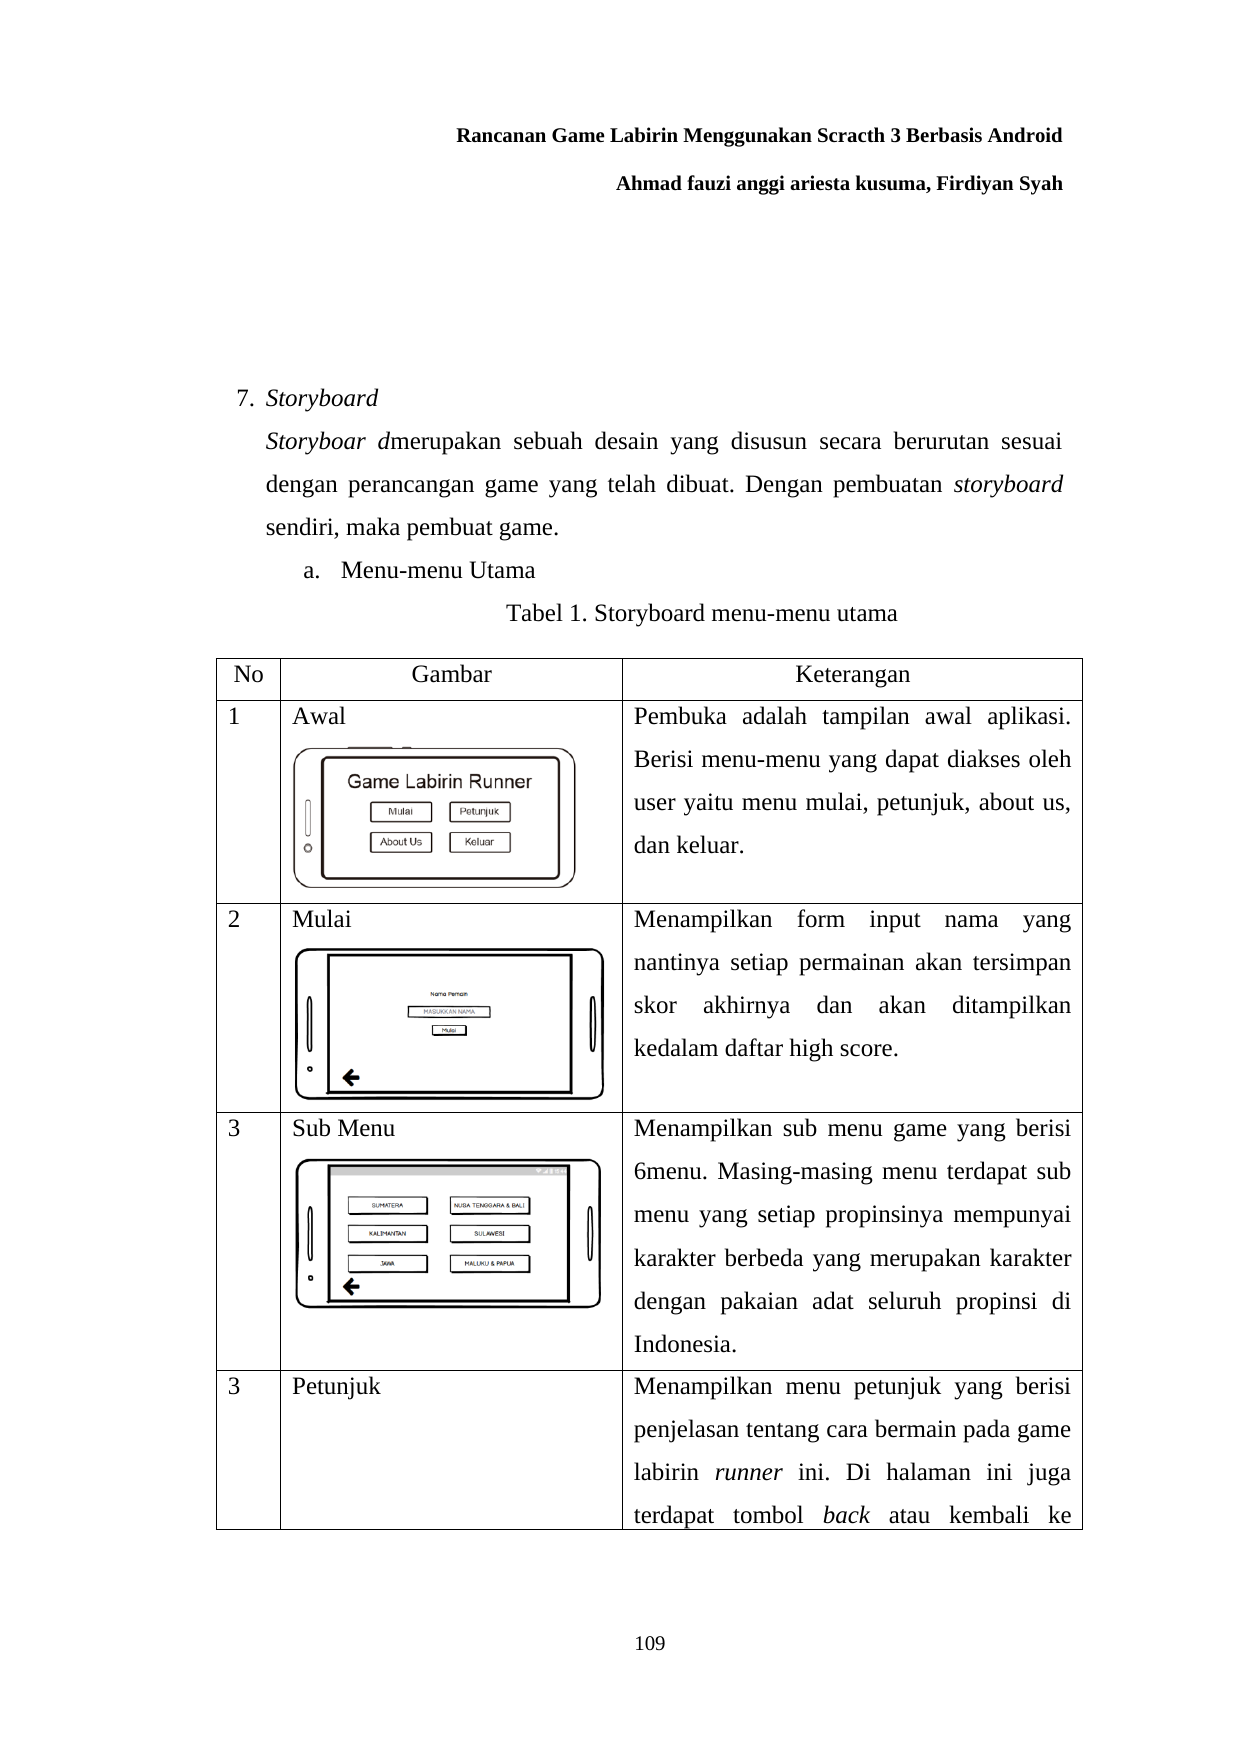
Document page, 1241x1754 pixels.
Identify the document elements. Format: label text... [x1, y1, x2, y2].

table_cell 3 [217, 1113, 280, 1370]
table_cell Sub Menu [281, 1113, 622, 1370]
table_cell 1 [217, 701, 280, 903]
table_cell Menampilkan form input nama yang nantinya setiap permainan akan tersimpan skor akhirnya dan akan ditampilkan kedalam daftar high score. [623, 904, 1082, 1112]
table_header No [217, 659, 280, 700]
table_header Keterangan [623, 659, 1082, 700]
list Storyboard [236, 383, 1063, 412]
table_cell 3 [217, 1371, 280, 1529]
list Tabel 1. Storyboard menu-menu utama [341, 598, 1063, 627]
table_cell Mulai [281, 904, 622, 1112]
table_cell Awal [281, 701, 622, 903]
table_cell Menampilkan sub menu game yang berisi 6menu. Masing-masing menu terdapat sub menu yang setiap propinsinya mempunyai karakter berbeda yang merupakan karakter dengan pakaian adat seluruh propinsi di Indonesia. [623, 1113, 1082, 1370]
picture [291, 744, 578, 892]
list Menu-menu Utama [303, 555, 1063, 584]
picture [291, 947, 605, 1101]
table_cell Petunjuk [281, 1371, 622, 1529]
table_cell 2 [217, 904, 280, 1112]
picture [291, 1156, 603, 1310]
table_cell Pembuka adalah tampilan awal aplikasi. Berisi menu-menu yang dapat diakses oleh user yaitu menu mulai, petunjuk, about us, dan keluar. [623, 701, 1082, 903]
table_header Gambar [281, 659, 622, 700]
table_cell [623, 1371, 1082, 1529]
list Storyboar dmerupakan sebuah desain yang disusun secara berurutan sesuai dengan perancangan game yang telah dibuat. Dengan pembuatan storyboard sendiri, maka pembuat game. [266, 426, 1063, 541]
